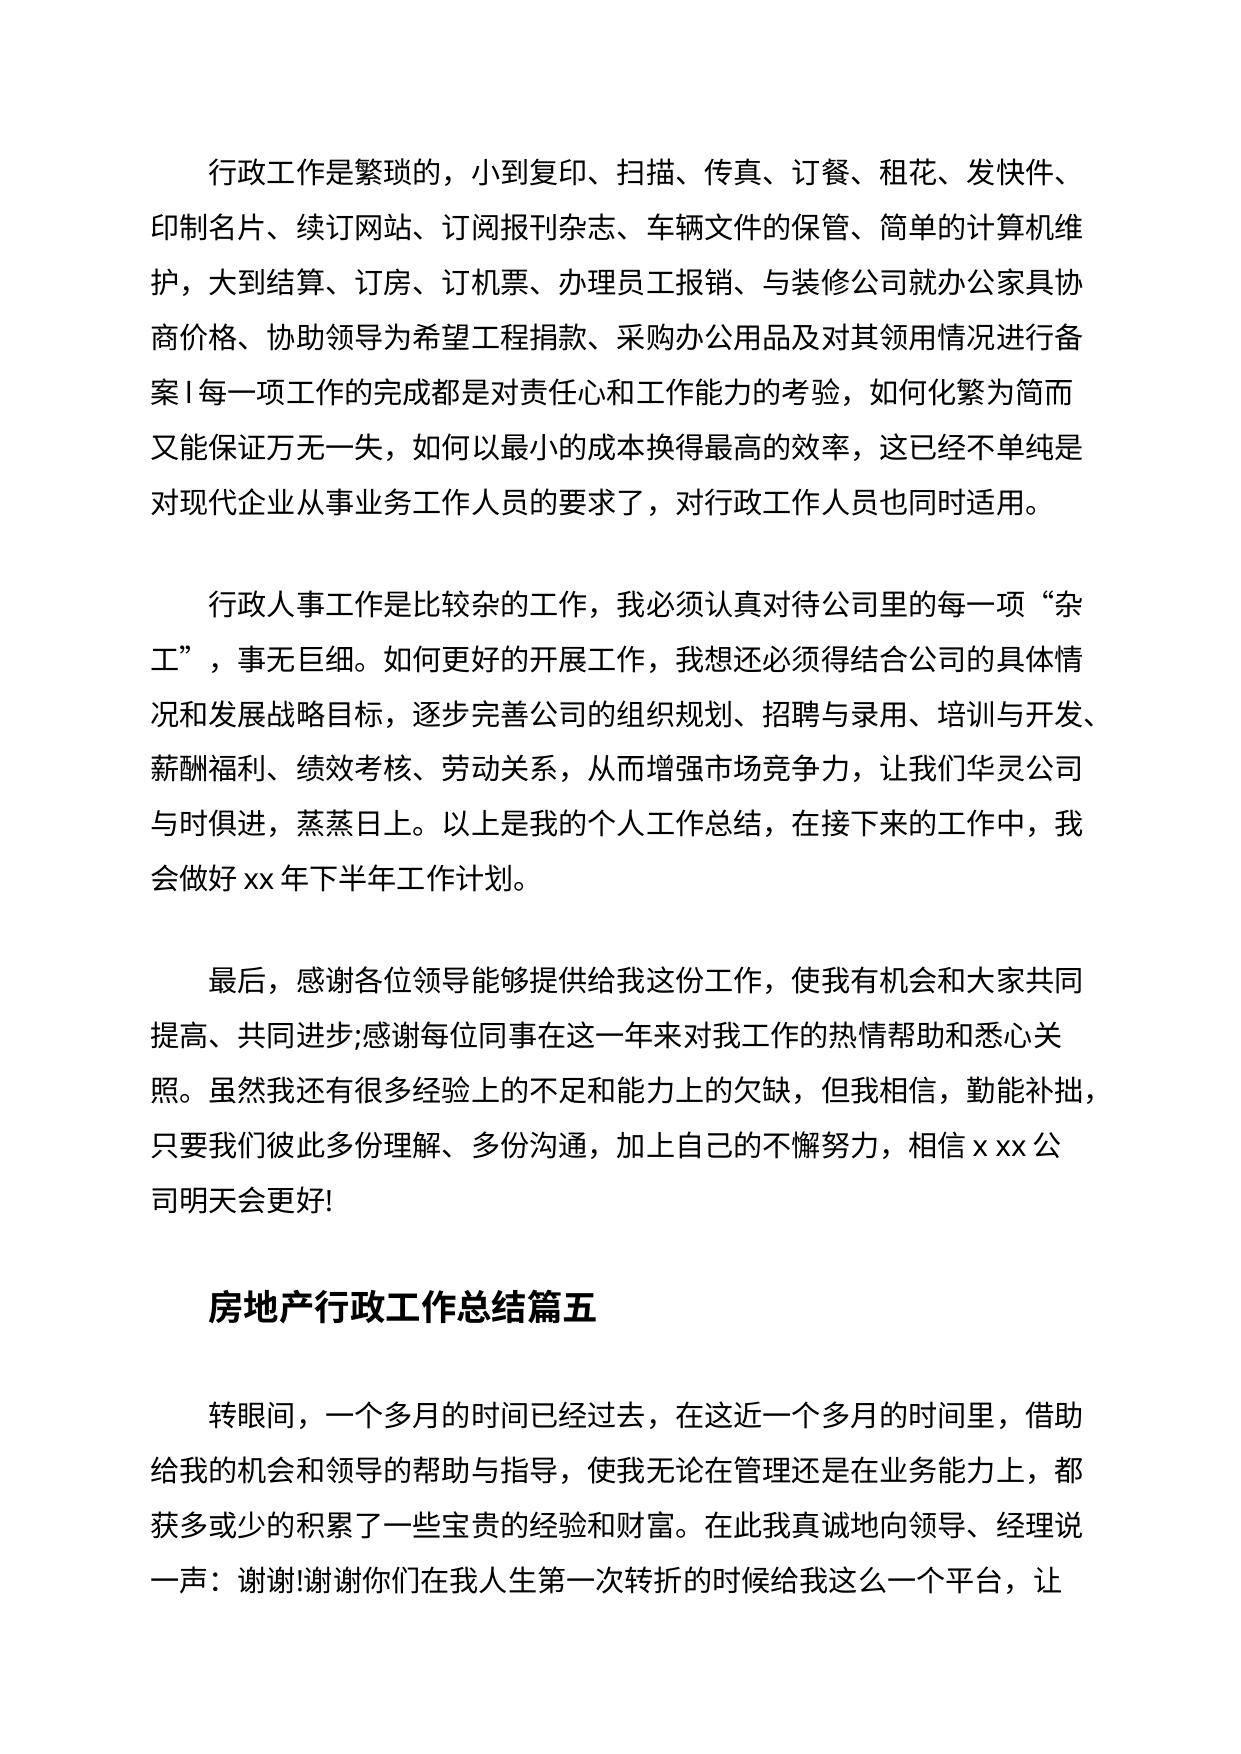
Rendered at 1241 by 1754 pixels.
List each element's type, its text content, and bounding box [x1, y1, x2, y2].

text 房地产行政工作总结篇五 [150, 1279, 1090, 1331]
text 行政工作是繁琐的，小到复印、扫描、传真、订餐、租花、发快件、印制名片、续订网站、订阅报刊杂志、车辆文件的保管、简单的计算机维护，大到结算、订房、订机票、办理员工报销、与装修公司就办公家具协商价格、协助领导为希望工程捐款、采购办公用品及对其领用情况进行备案l每一项工作的完成都是对责任心和工作能力的考验，如何化繁为简而又能保证万无一失，如何以最小的成本换得最高的效率，这已经不单纯是对现代企业从事业务工作人员的要求了，对行政工作人员也同时适用。 [150, 150, 1090, 522]
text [150, 1393, 1090, 1600]
text 行政人事工作是比较杂的工作，我必须认真对待公司里的每一项“杂工”，事无巨细。如何更好的开展工作，我想还必须得结合公司的具体情况和发展战略目标，逐步完善公司的组织规划、招聘与录用、培训与开发、薪酬福利、绩效考核、劳动关系，从而增强市场竞争力，让我们华灵公司与时俱进，蒸蒸日上。以上是我的个人工作总结，在接下来的工作中，我会做好xx年下半年工作计划。 [150, 581, 1090, 898]
text 最后，感谢各位领导能够提供给我这份工作，使我有机会和大家共同提高、共同进步;感谢每位同事在这一年来对我工作的热情帮助和悉心关照。虽然我还有很多经验上的不足和能力上的欠缺，但我相信，勤能补拙，只要我们彼此多份理解、多份沟通，加上自己的不懈努力，相信x xx公司明天会更好! [150, 958, 1090, 1220]
